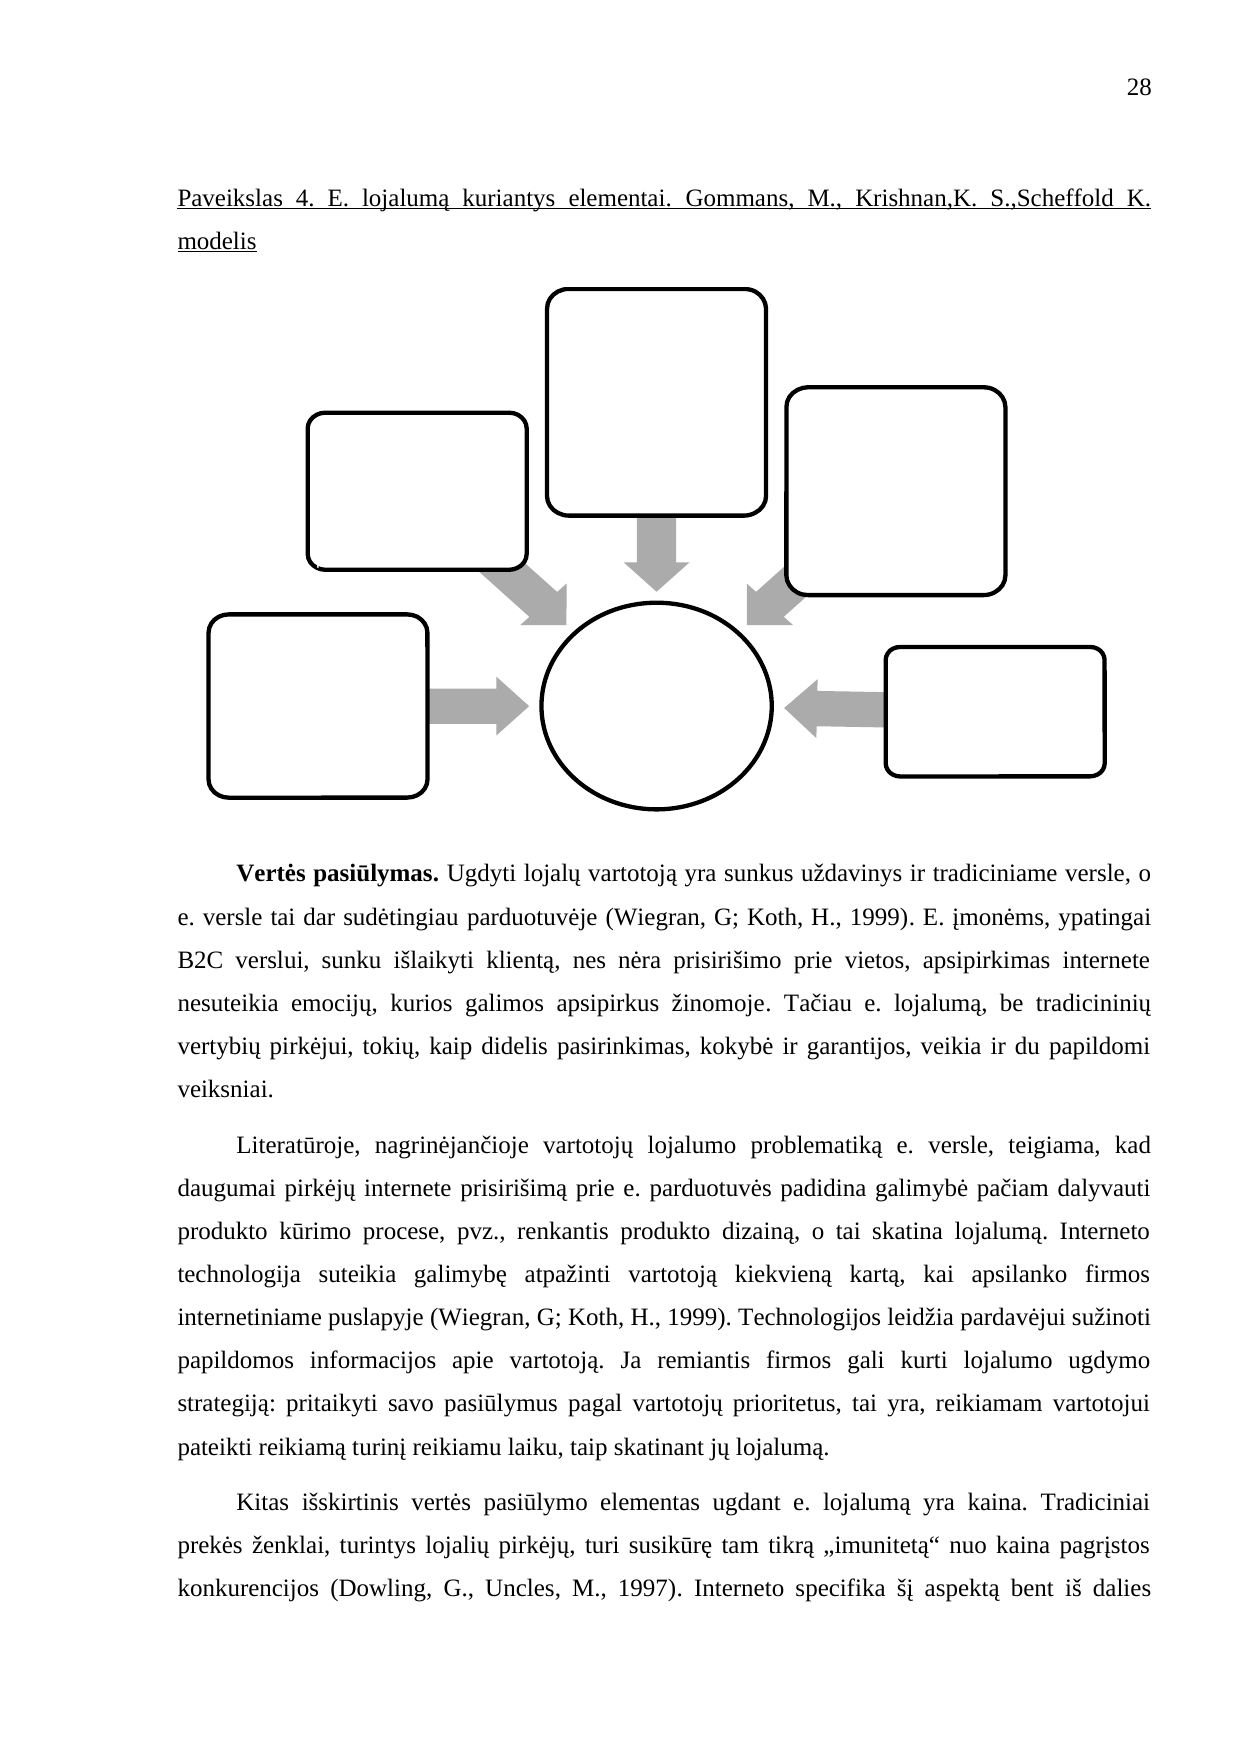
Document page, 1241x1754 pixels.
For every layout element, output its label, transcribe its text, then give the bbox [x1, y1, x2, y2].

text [177, 1487, 1152, 1602]
text Literatūroje, nagrinėjančioje vartotojų lojalumo problematiką e. versle, teigiama, kad daugumai pirkėjų internete prisirišimą prie e. parduotuvės padidina galimybė pačiam dalyvauti produkto kūrimo procese, pvz., renkantis produkto dizainą, o tai skatina lojalumą. Interneto technologija suteikia galimybę atpažinti vartotoją kiekvieną kartą, kai apsilanko firmos internetiniame puslapyje (Wiegran, G; Koth, H., 1999). Technologijos leidžia pardavėjui sužinoti papildomos informacijos apie vartotoją. Ja remiantis firmos gali kurti lojalumo ugdymo strategiją: pritaikyti savo pasiūlymus pagal vartotojų prioritetus, tai yra, reikiamam vartotojui pateikti reikiamą turinį reikiamu laiku, taip skatinant jų lojalumą. [177, 1130, 1152, 1460]
text Vertės pasiūlymas. Ugdyti lojalų vartotoją yra sunkus uždavinys ir tradiciniame versle, o e. versle tai dar sudėtingiau parduotuvėje . E. įmonėms, ypatingai B2C verslui, sunku išlaikyti klientą, nes nėra prisirišimo prie vietos, apsipirkimas internete nesuteikia emocijų, kurios galimos apsipirkus žinomoje. Tačiau e. lojalumą, be tradicininių vertybių pirkėjui, tokių, kaip didelis pasirinkimas, kokybė ir garantijos, veikia ir du papildomi veiksniai. [177, 858, 1152, 1103]
text Paveikslas 4. E. lojalumą kuriantys elementai. Gommans, M., Krishnan,K. S.,Scheffold K. modelis [177, 183, 1152, 832]
